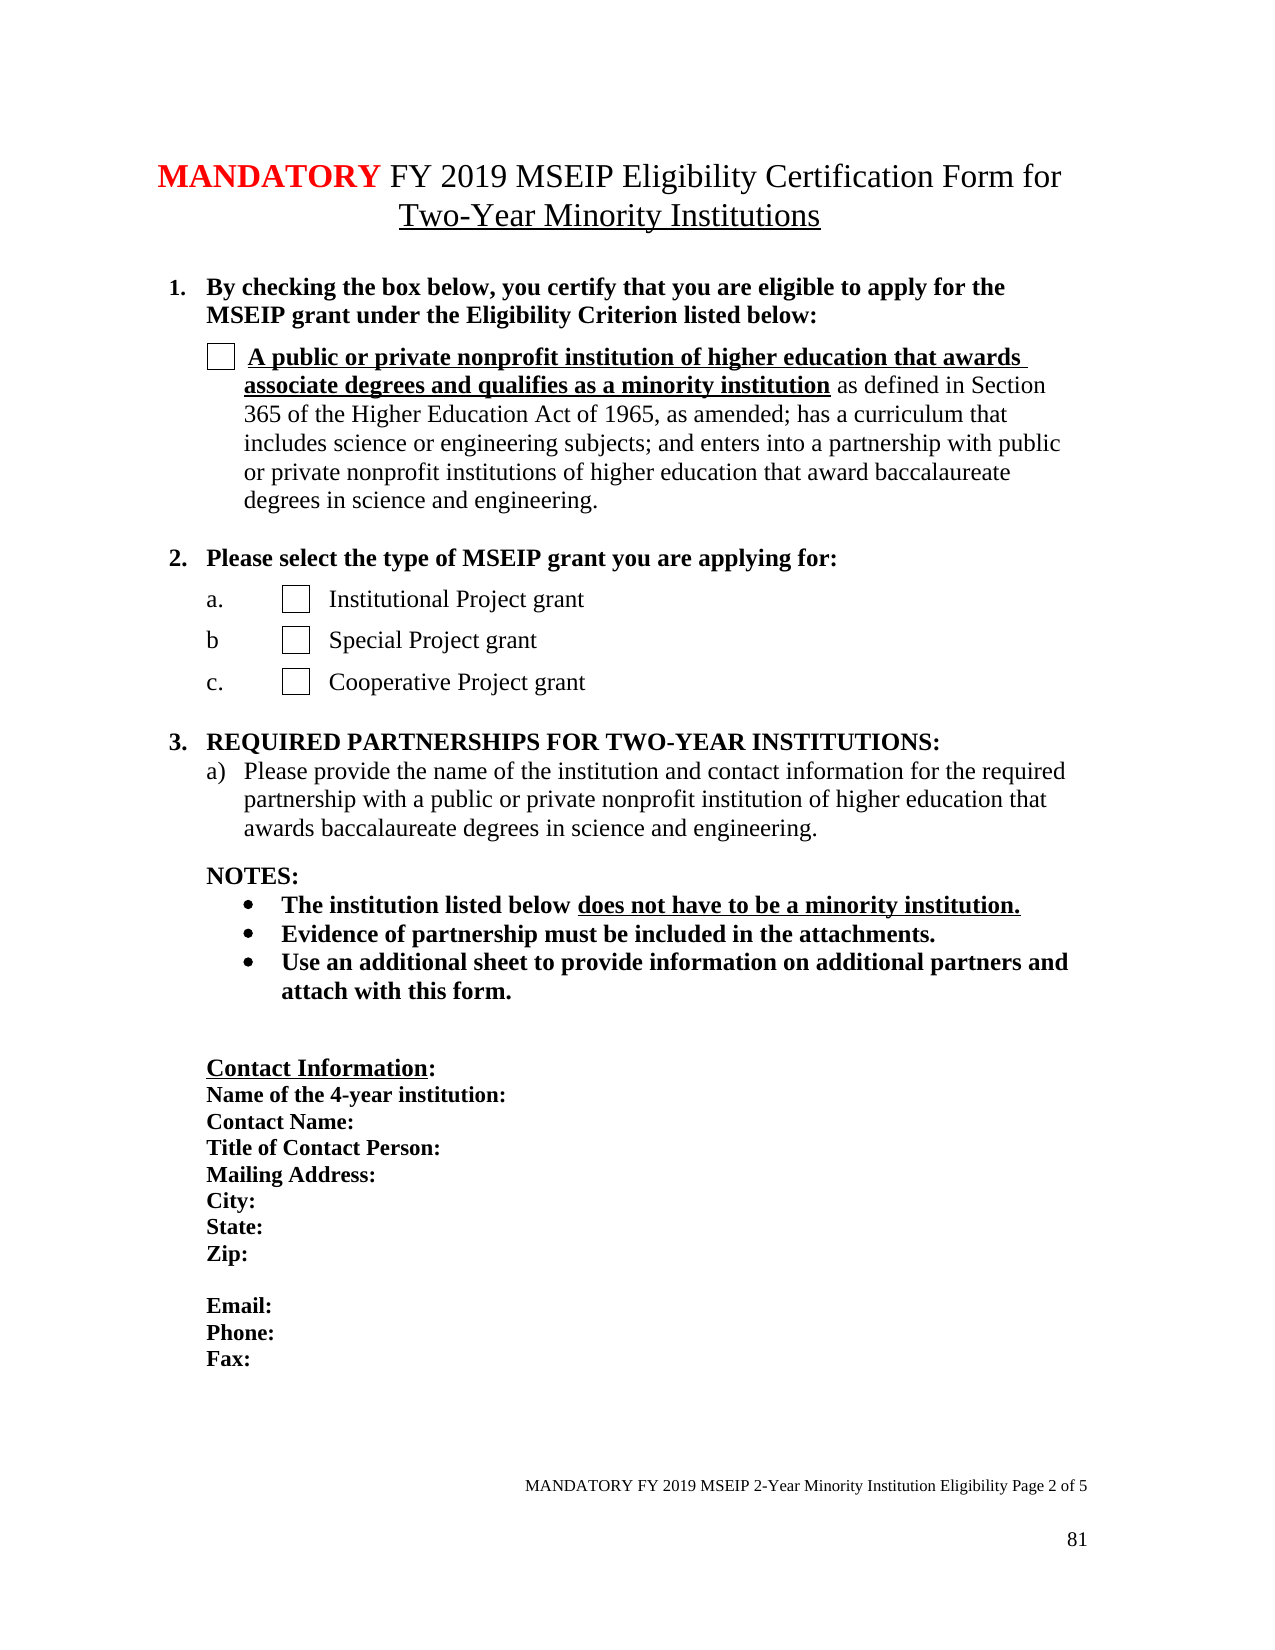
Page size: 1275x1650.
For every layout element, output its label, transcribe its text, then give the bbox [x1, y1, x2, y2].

list REQUIRED PARTNERSHIPS FOR TWO-YEAR INSTITUTIONS: [169, 727, 1087, 756]
text MANDATORY FY 2019 MSEIP 2-Year Minority Institution Eligibility Page 2 of 5 [206, 1476, 1087, 1495]
text NOTES: [169, 861, 1087, 890]
text Mailing Address: [206, 1161, 1087, 1187]
text b Special Project grant [206, 625, 1087, 654]
list Please provide the name of the institution and contact information for the required partnership with a public or private nonprofit institution of higher education that awards baccalaureate degrees in science and engineering. [206, 756, 1087, 842]
text State: [206, 1213, 1087, 1240]
text Email: [206, 1292, 1087, 1319]
text c. Cooperative Project grant [206, 667, 1087, 695]
text Fax: [206, 1345, 1087, 1371]
text Zip: [206, 1240, 1087, 1266]
list Please select the type of MSEIP grant you are applying for: [169, 543, 1087, 572]
list By checking the box below, you certify that you are eligible to apply for the MSEIP grant under the Eligibility Criterion listed below: [169, 272, 1087, 329]
text Title of Contact Person: [206, 1134, 1087, 1161]
list The institution listed below does not have to be a minority institution. [244, 890, 1087, 919]
text City: [206, 1187, 1087, 1213]
subtitle MANDATORY FY 2019 MSEIP Eligibility Certification Form for Two-Year Minority Institutions [131, 157, 1087, 233]
text Contact Name: [206, 1108, 1087, 1134]
list Use an additional sheet to provide information on additional partners and attach with this form. [244, 947, 1087, 1005]
text a. Institutional Project grant [206, 584, 1087, 613]
text Name of the 4-year institution: [206, 1082, 1087, 1108]
list Evidence of partnership must be included in the attachments. [244, 919, 1087, 947]
text A public or private nonprofit institution of higher education that awards associate degrees and qualifies as a minority institution as defined in Section 365 of the Higher Education Act of 1965, as amended; has a curriculum that includes science or engineering subjects; and enters into a partnership with public or private nonprofit institutions of higher education that award baccalaureate degrees in science and engineering. [206, 342, 1087, 514]
text Phone: [206, 1319, 1087, 1345]
text Contact Information: [206, 1053, 1087, 1082]
